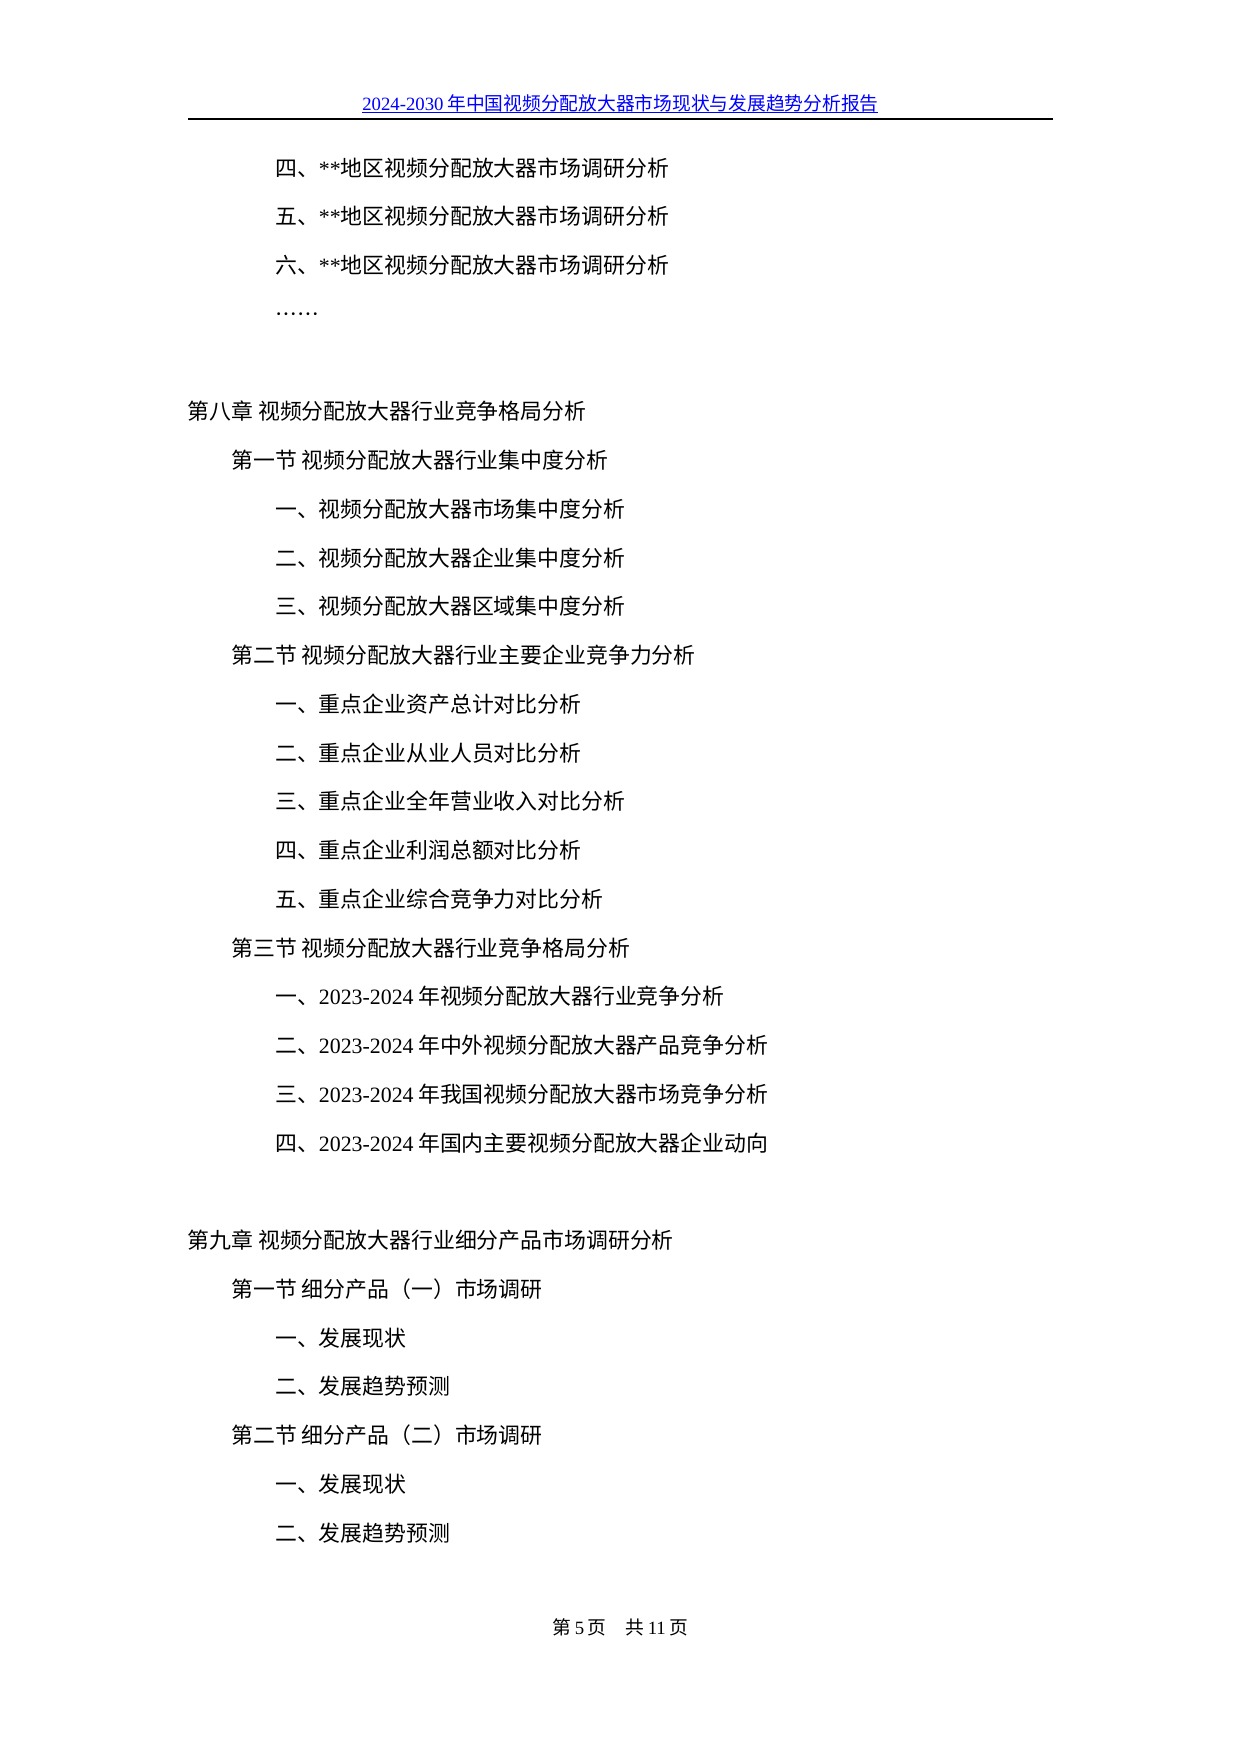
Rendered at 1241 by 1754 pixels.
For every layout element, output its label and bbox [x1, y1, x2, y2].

text [187, 150, 1053, 1548]
